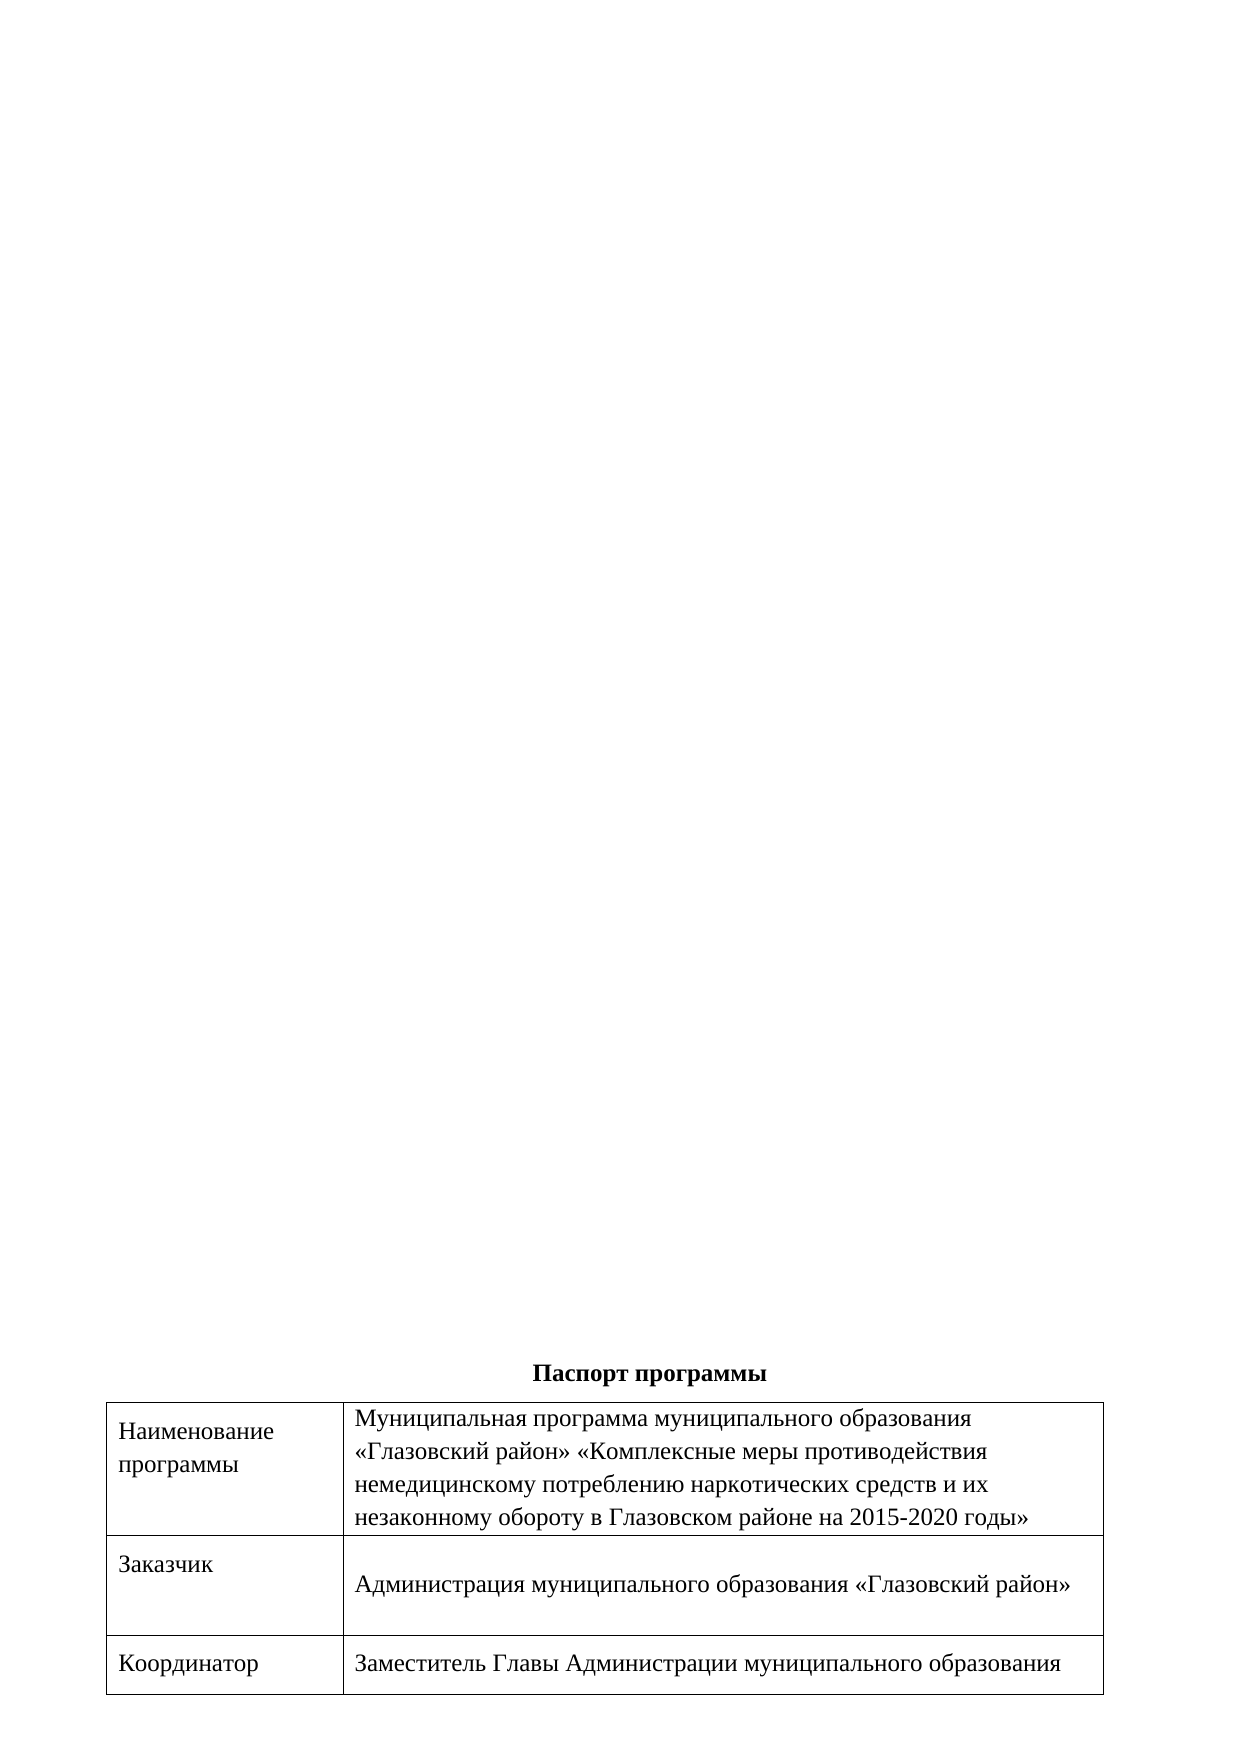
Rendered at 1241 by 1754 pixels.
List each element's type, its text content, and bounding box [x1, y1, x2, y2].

table_cell Координатор [107, 1636, 343, 1694]
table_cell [344, 1636, 1103, 1694]
table_header Муниципальная программа муниципального образования «Глазовский район» «Комплексные меры противодействия немедицинскому потреблению наркотических средств и их незаконному обороту в Глазовском районе на 2015-2020 годы» [344, 1403, 1103, 1535]
text Паспорт программы [118, 1358, 1181, 1387]
table_header Наименование программы [107, 1403, 343, 1535]
table_cell Заказчик [107, 1536, 343, 1635]
table_cell Администрация муниципального образования «Глазовский район» [344, 1536, 1103, 1635]
